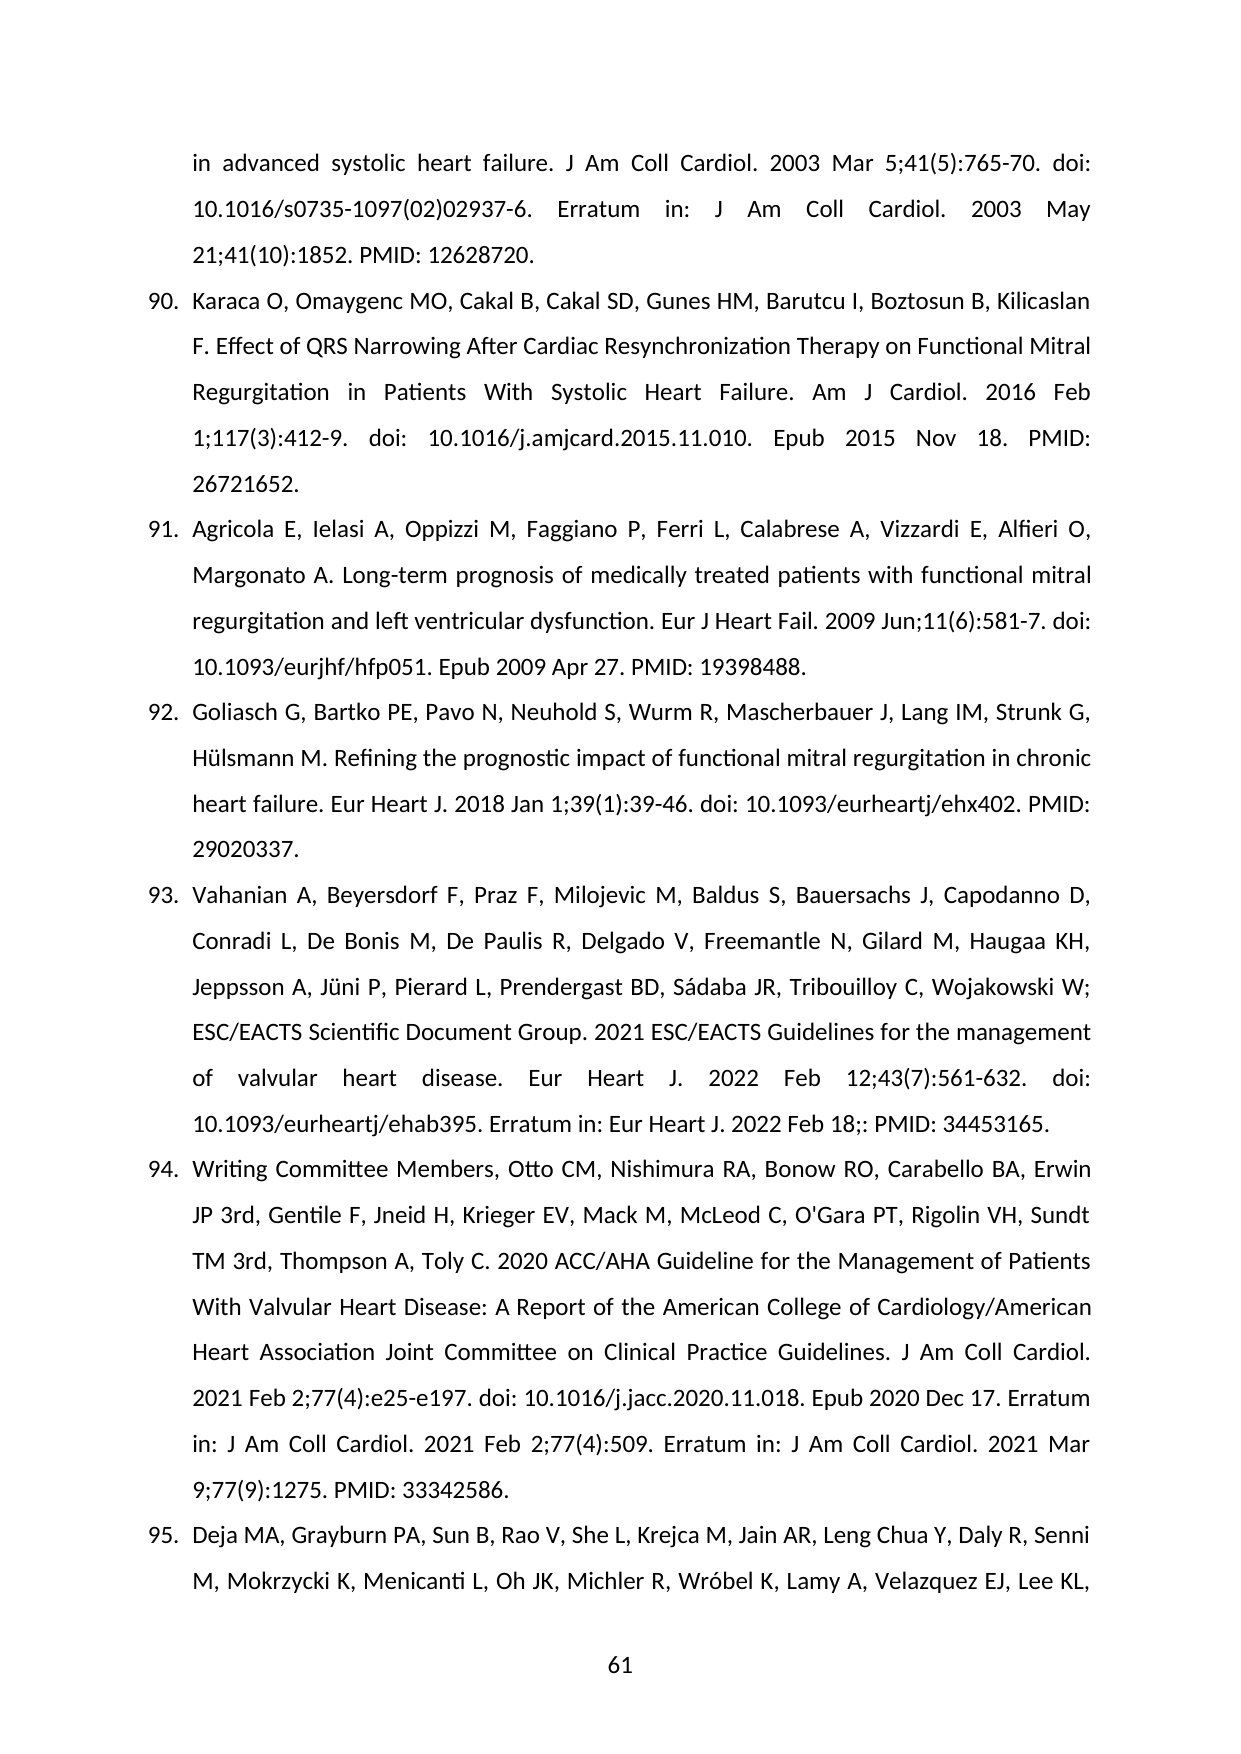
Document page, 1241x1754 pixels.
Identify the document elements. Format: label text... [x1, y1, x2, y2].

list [148, 1519, 1093, 1596]
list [148, 148, 1093, 269]
list Goliasch G, Bartko PE, Pavo N, Neuhold S, Wurm R, Mascherbauer J, Lang IM, Strunk G, Hülsmann M. Refining the prognostic impact of functional mitral regurgitation in chronic heart failure. Eur Heart J. 2018 Jan 1;39(1):39-46. doi: 10.1093/eurheartj/ehx402. PMID: 29020337. [148, 696, 1093, 864]
list Agricola E, Ielasi A, Oppizzi M, Faggiano P, Ferri L, Calabrese A, Vizzardi E, Alfieri O, Margonato A. Long-term prognosis of medically treated patients with functional mitral regurgitation and left ventricular dysfunction. Eur J Heart Fail. 2009 Jun;11(6):581-7. doi: 10.1093/eurjhf/hfp051. Epub 2009 Apr 27. PMID: 19398488. [148, 513, 1093, 681]
list Writing Committee Members, Otto CM, Nishimura RA, Bonow RO, Carabello BA, Erwin JP 3rd, Gentile F, Jneid H, Krieger EV, Mack M, McLeod C, O'Gara PT, Rigolin VH, Sundt TM 3rd, Thompson A, Toly C. 2020 ACC/AHA Guideline for the Management of Patients With Valvular Heart Disease: A Report of the American College of Cardiology/American Heart Association Joint Committee on Clinical Practice Guidelines. J Am Coll Cardiol. 2021 Feb 2;77(4):e25-e197. doi: 10.1016/j.jacc.2020.11.018. Epub 2020 Dec 17. Erratum in: J Am Coll Cardiol. 2021 Feb 2;77(4):509. Erratum in: J Am Coll Cardiol. 2021 Mar 9;77(9):1275. PMID: 33342586. [148, 1154, 1093, 1504]
list Karaca O, Omaygenc MO, Cakal B, Cakal SD, Gunes HM, Barutcu I, Boztosun B, Kilicaslan F. Effect of QRS Narrowing After Cardiac Resynchronization Therapy on Functional Mitral Regurgitation in Patients With Systolic Heart Failure. Am J Cardiol. 2016 Feb 1;117(3):412-9. doi: 10.1016/j.amjcard.2015.11.010. Epub 2015 Nov 18. PMID: 26721652. [148, 285, 1093, 498]
list Vahanian A, Beyersdorf F, Praz F, Milojevic M, Baldus S, Bauersachs J, Capodanno D, Conradi L, De Bonis M, De Paulis R, Delgado V, Freemantle N, Gilard M, Haugaa KH, Jeppsson A, Jüni P, Pierard L, Prendergast BD, Sádaba JR, Tribouilloy C, Wojakowski W; ESC/EACTS Scientific Document Group. 2021 ESC/EACTS Guidelines for the management of valvular heart disease. Eur Heart J. 2022 Feb 12;43(7):561-632. doi: 10.1093/eurheartj/ehab395. Erratum in: Eur Heart J. 2022 Feb 18;: PMID: 34453165. [148, 879, 1093, 1138]
